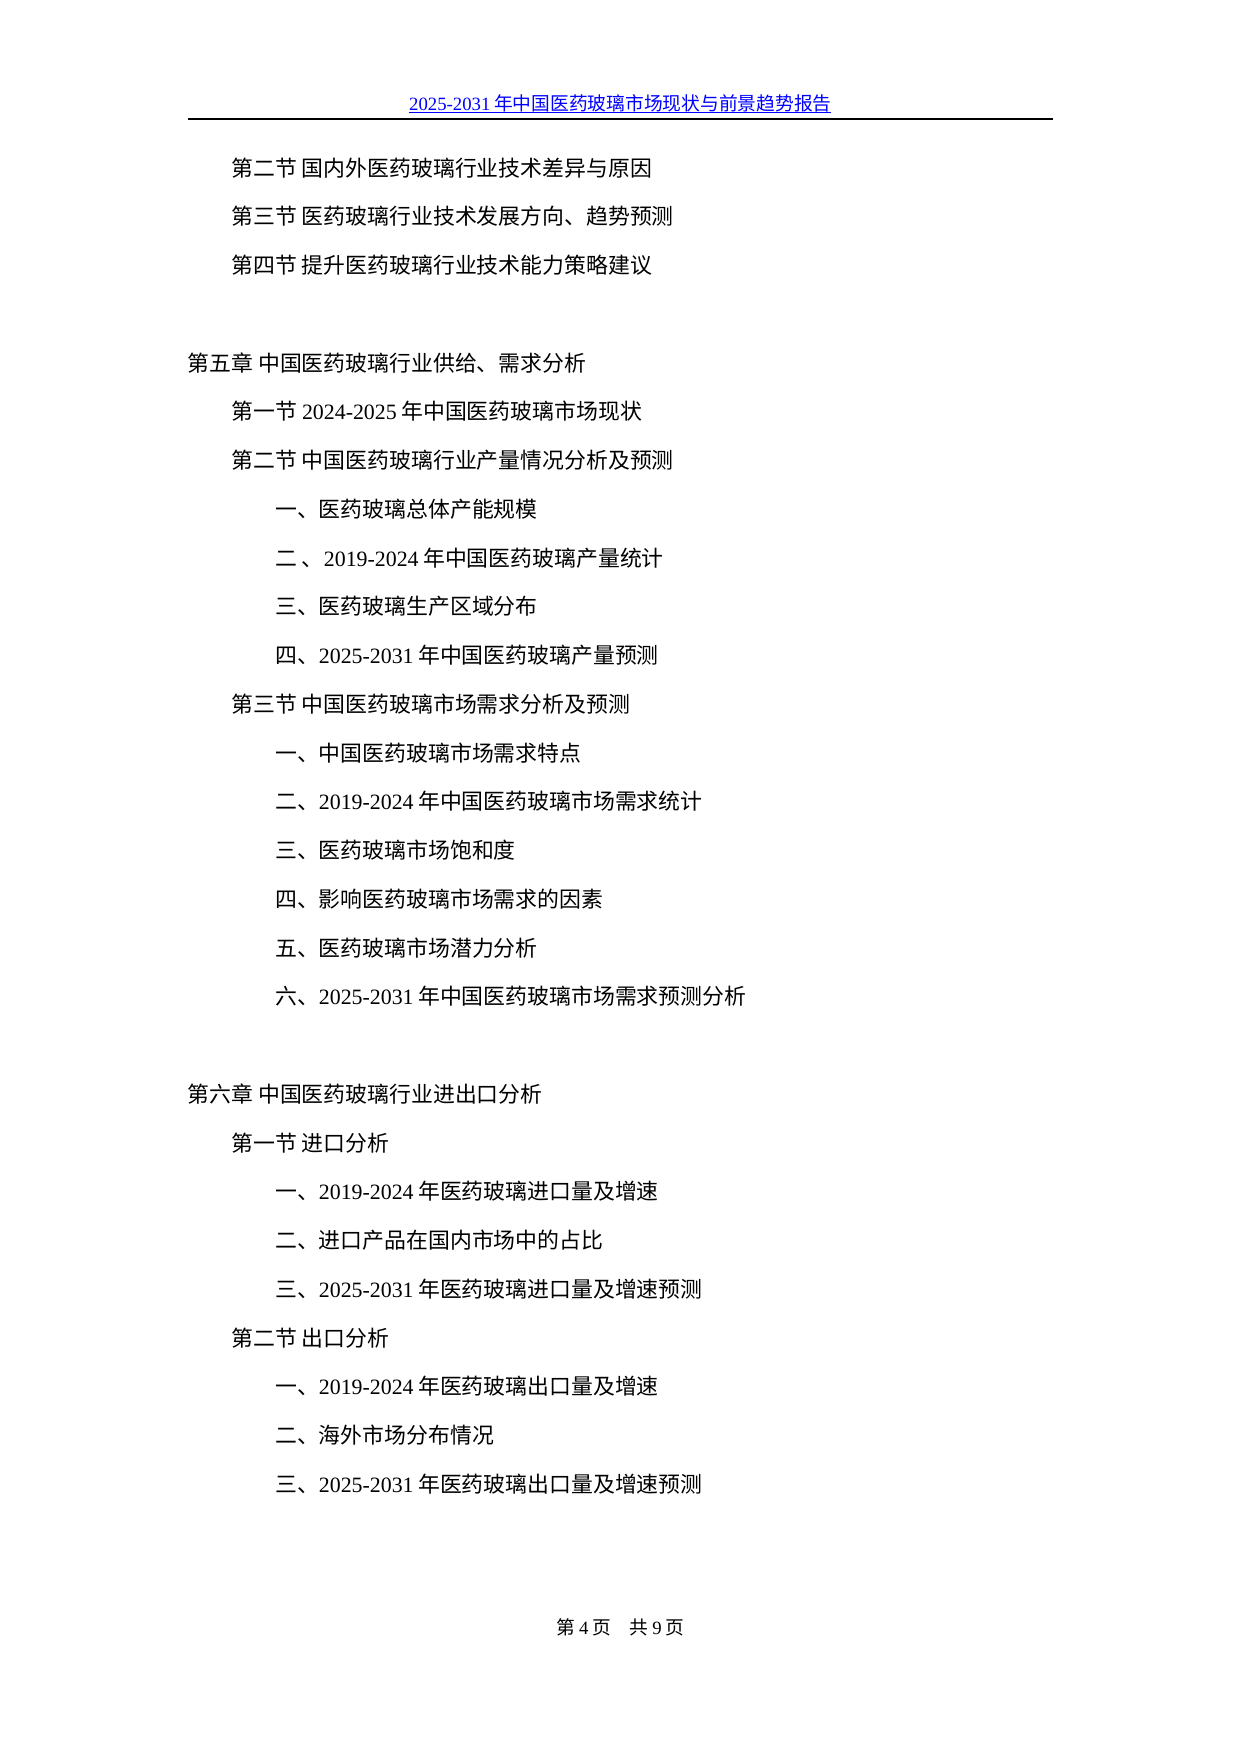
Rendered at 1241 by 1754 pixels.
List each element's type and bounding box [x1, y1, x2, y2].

text [187, 150, 1053, 1499]
